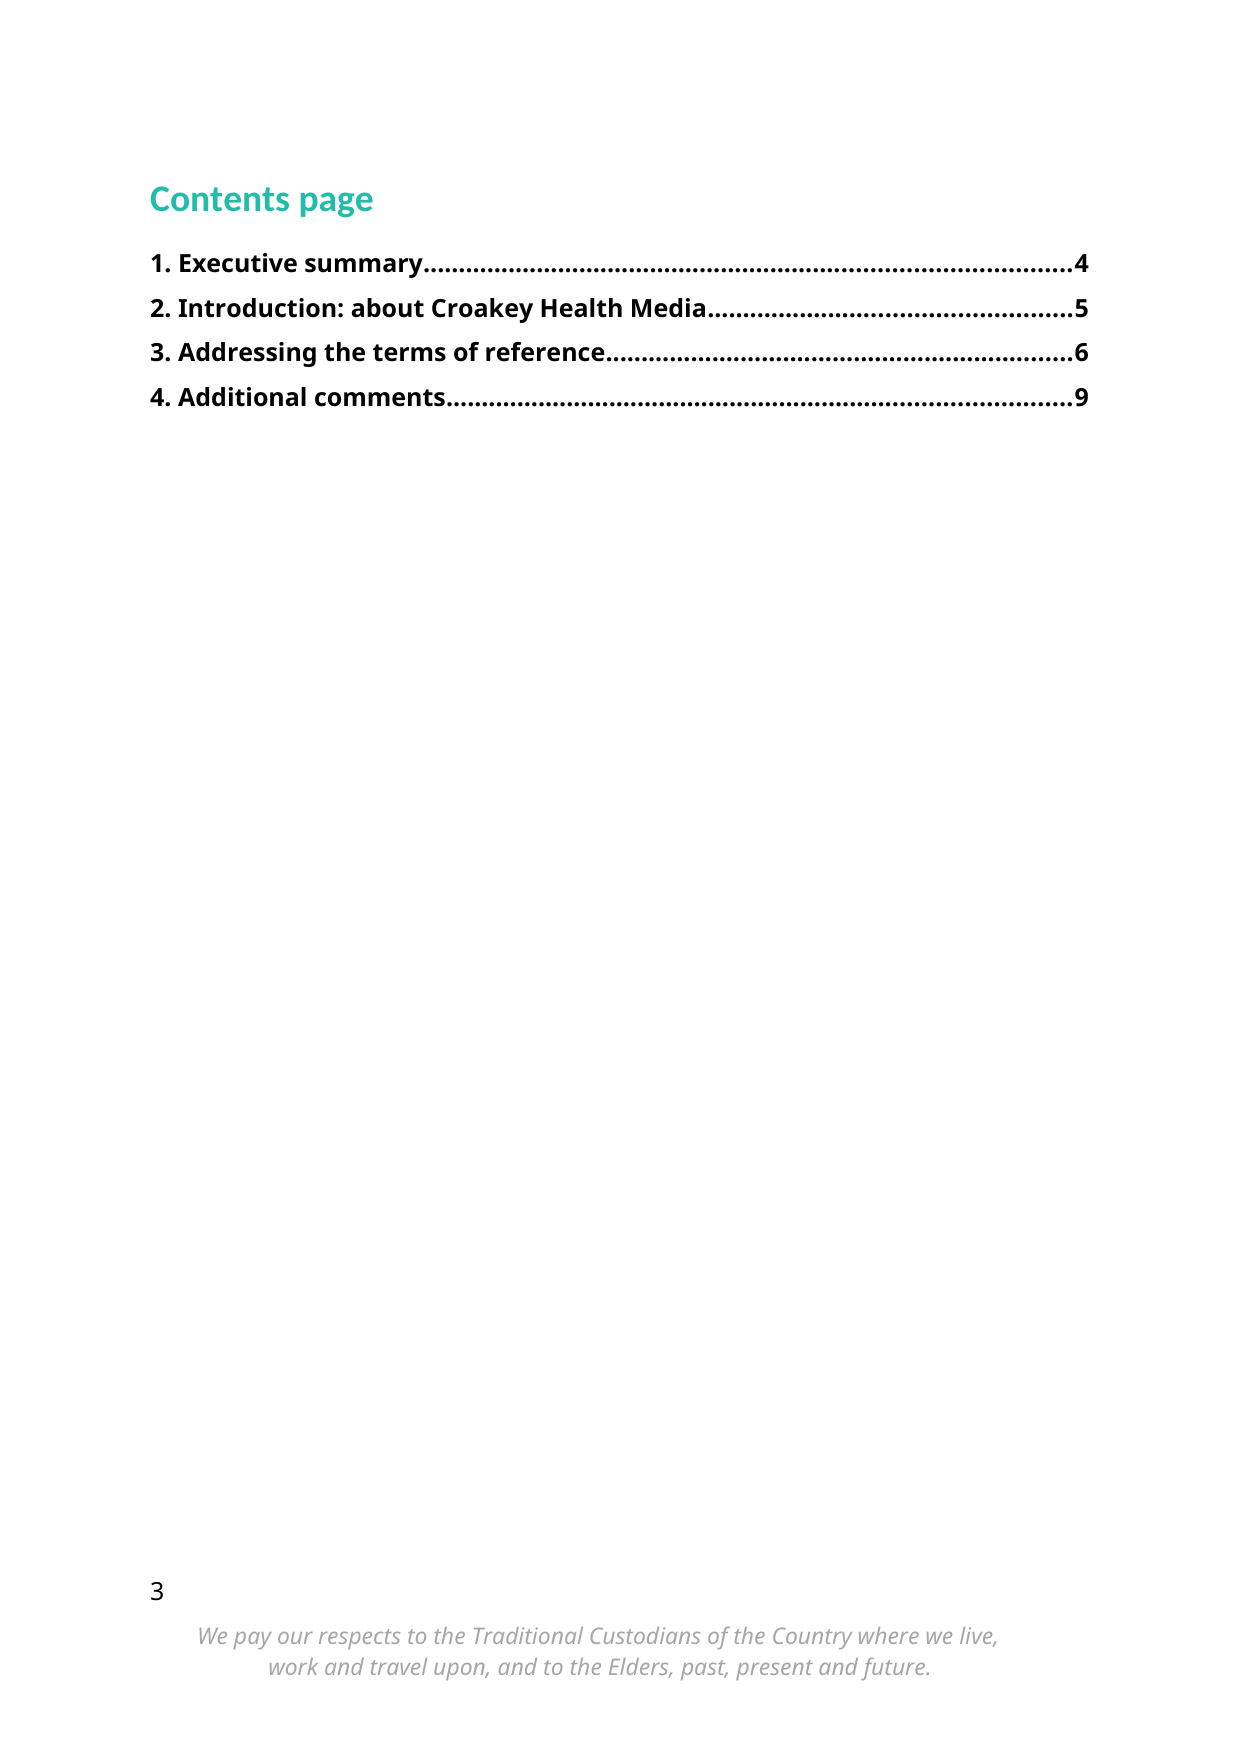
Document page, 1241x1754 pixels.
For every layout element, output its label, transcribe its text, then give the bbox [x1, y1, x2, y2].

subtitle Contents page [150, 175, 1090, 221]
text 1. Executive summary 4 [150, 246, 1090, 280]
text 2. Introduction: about Croakey Health Media 5 [150, 290, 1090, 324]
text 3. Addressing the terms of reference 6 [150, 335, 1090, 369]
text 4. Additional comments 9 [150, 379, 1090, 413]
